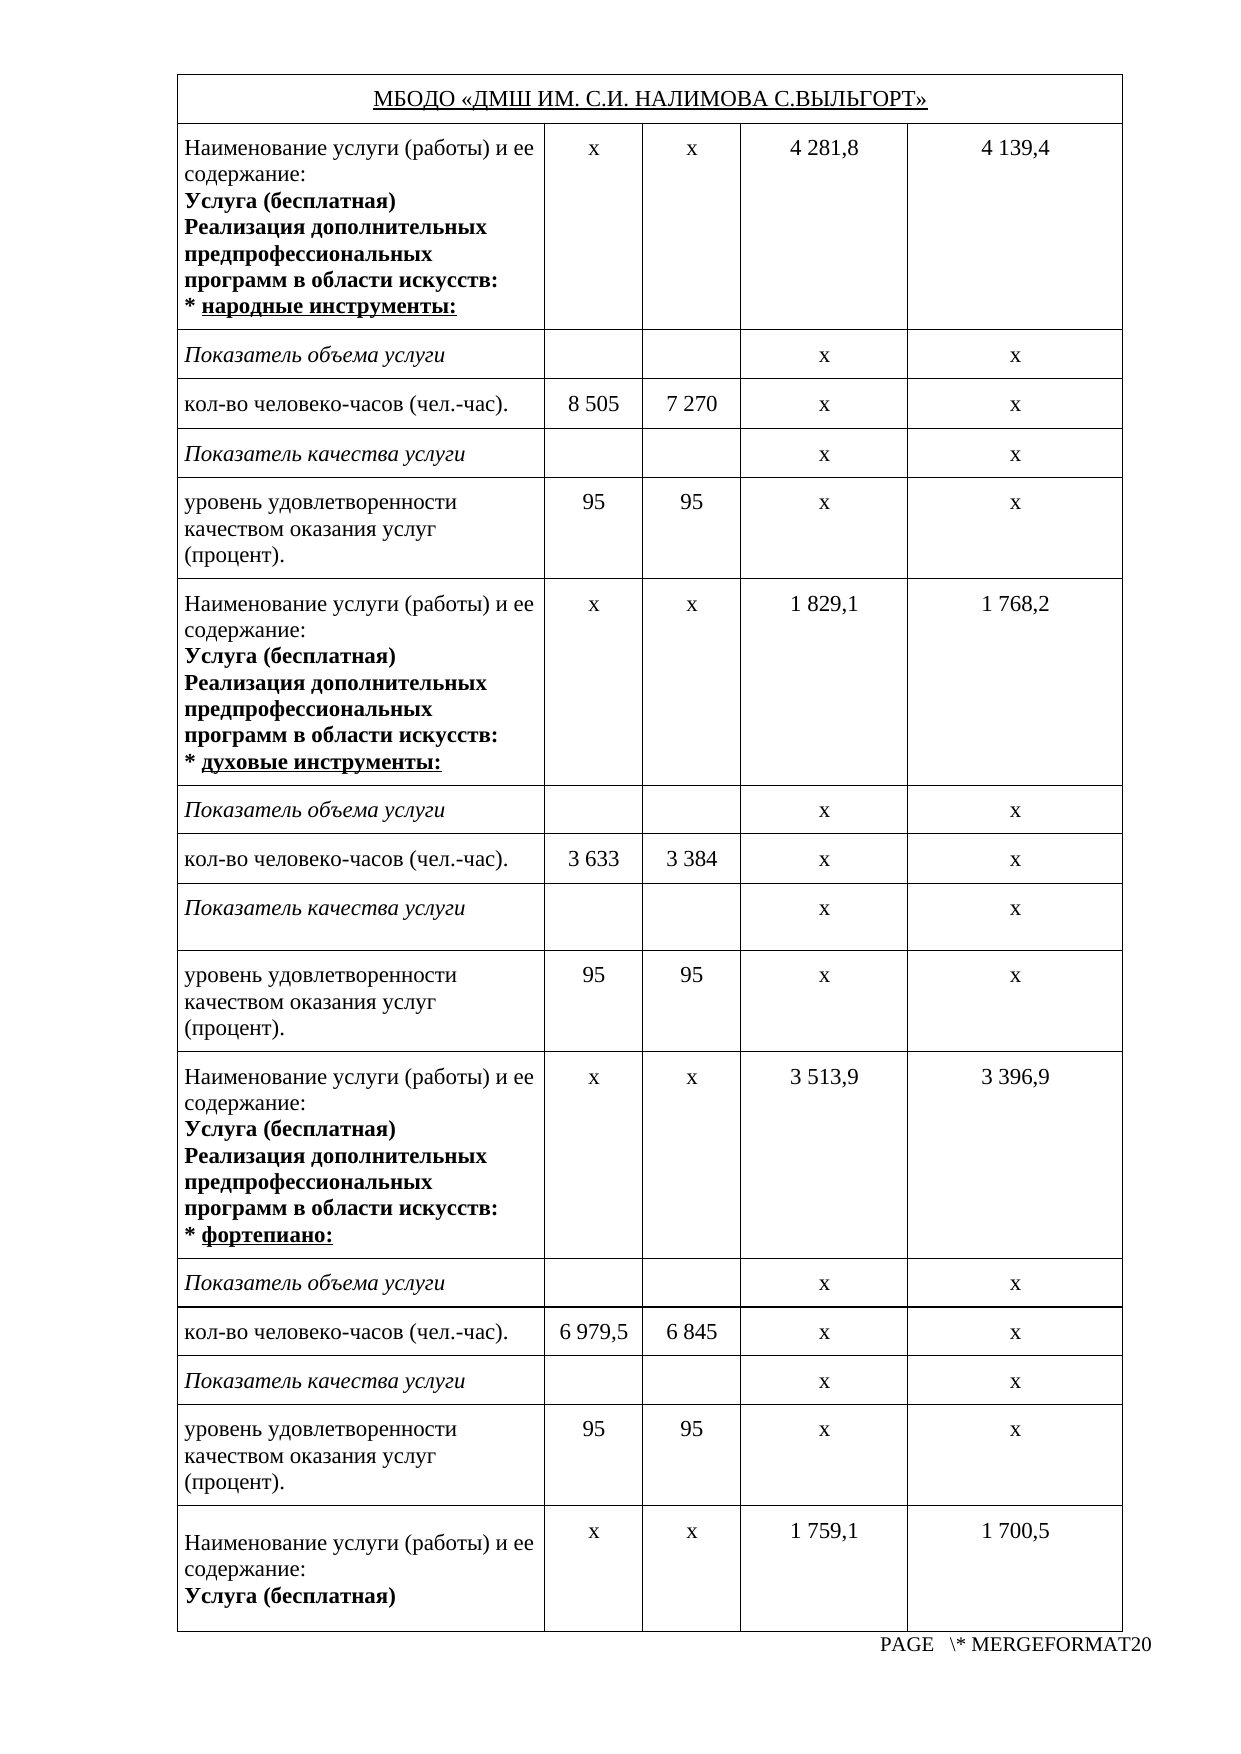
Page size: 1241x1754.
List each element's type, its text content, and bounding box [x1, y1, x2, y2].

table_cell 4 139,4 [908, 124, 1122, 329]
table_cell х [908, 478, 1122, 578]
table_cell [178, 1506, 544, 1631]
table_cell кол-во человеко-часов (чел.-час). [178, 834, 544, 882]
table_cell х [908, 834, 1122, 882]
table_cell x [545, 124, 642, 329]
table_cell х [741, 951, 907, 1051]
table_cell Показатель качества услуги [178, 429, 544, 477]
table_cell [643, 786, 740, 833]
table_cell 1 768,2 [908, 579, 1122, 785]
table_cell х [741, 834, 907, 882]
table_cell x [643, 579, 740, 785]
table_cell Показатель качества услуги [178, 1356, 544, 1404]
table_cell 95 [545, 1405, 642, 1505]
table_cell 3 384 [643, 834, 740, 882]
table_cell 6 979,5 [545, 1308, 642, 1355]
table_cell Наименование услуги (работы) и ее содержание: Услуга (бесплатная) Реализация дополнительных предпрофессиональных программ в области искусств: * духовые инструменты: [178, 579, 544, 785]
table_cell [643, 429, 740, 477]
table_cell 3 396,9 [908, 1052, 1122, 1258]
table_cell 95 [545, 951, 642, 1051]
table_cell [643, 884, 740, 950]
table_cell x [643, 1052, 740, 1258]
table_cell 6 845 [643, 1308, 740, 1355]
table_cell Наименование услуги (работы) и ее содержание: Услуга (бесплатная) Реализация дополнительных предпрофессиональных программ в области искусств: * фортепиано: [178, 1052, 544, 1258]
table_cell х [908, 379, 1122, 428]
table_cell x [545, 579, 642, 785]
table_cell МБОДО «ДМШ ИМ. С.И. НАЛИМОВА С.ВЫЛЬГОРТ» [178, 75, 1122, 122]
table_cell х [908, 951, 1122, 1051]
table_cell x [741, 786, 907, 833]
table_cell уровень удовлетворенности качеством оказания услуг (процент). [178, 951, 544, 1051]
table_cell Наименование услуги (работы) и ее содержание: Услуга (бесплатная) Реализация дополнительных предпрофессиональных программ в области искусств: * народные инструменты: [178, 124, 544, 329]
table_cell [545, 884, 642, 950]
table_cell [545, 1356, 642, 1404]
table_cell x [908, 786, 1122, 833]
table_cell 1 759,1 [741, 1506, 907, 1631]
table_cell кол-во человеко-часов (чел.-час). [178, 379, 544, 428]
table_cell x [643, 124, 740, 329]
table_cell x [908, 884, 1122, 950]
table_cell x [908, 1259, 1122, 1306]
table_cell уровень удовлетворенности качеством оказания услуг (процент). [178, 478, 544, 578]
table_cell [545, 330, 642, 378]
table_cell 1 829,1 [741, 579, 907, 785]
table_cell Показатель объема услуги [178, 330, 544, 378]
table_cell [643, 1356, 740, 1404]
table_cell x [545, 1052, 642, 1258]
table_cell [545, 1259, 642, 1306]
table_cell х [908, 1405, 1122, 1505]
table_cell x [908, 330, 1122, 378]
table_cell 4 281,8 [741, 124, 907, 329]
table_cell 95 [545, 478, 642, 578]
table_cell x [545, 1506, 642, 1631]
table_cell кол-во человеко-часов (чел.-час). [178, 1308, 544, 1355]
table_cell 1 700,5 [908, 1506, 1122, 1631]
table_cell х [741, 1405, 907, 1505]
table_cell 95 [643, 1405, 740, 1505]
table_cell [545, 786, 642, 833]
table_cell уровень удовлетворенности качеством оказания услуг (процент). [178, 1405, 544, 1505]
table_cell Показатель качества услуги [178, 884, 544, 950]
table_cell 95 [643, 951, 740, 1051]
table_cell х [741, 1308, 907, 1355]
table_cell х [741, 478, 907, 578]
table_cell Показатель объема услуги [178, 1259, 544, 1306]
table_cell x [908, 429, 1122, 477]
table_cell Показатель объема услуги [178, 786, 544, 833]
table_cell 3 633 [545, 834, 642, 882]
table_cell х [741, 379, 907, 428]
table_cell [545, 429, 642, 477]
table_cell x [741, 1259, 907, 1306]
table_cell x [643, 1506, 740, 1631]
table_cell x [741, 429, 907, 477]
table_cell x [741, 330, 907, 378]
table_cell x [741, 1356, 907, 1404]
table_cell x [908, 1356, 1122, 1404]
table_cell 8 505 [545, 379, 642, 428]
table_cell 3 513,9 [741, 1052, 907, 1258]
table_cell [643, 1259, 740, 1306]
table_cell х [908, 1308, 1122, 1355]
table_cell 95 [643, 478, 740, 578]
table_cell [643, 330, 740, 378]
table_cell 7 270 [643, 379, 740, 428]
table_cell x [741, 884, 907, 950]
